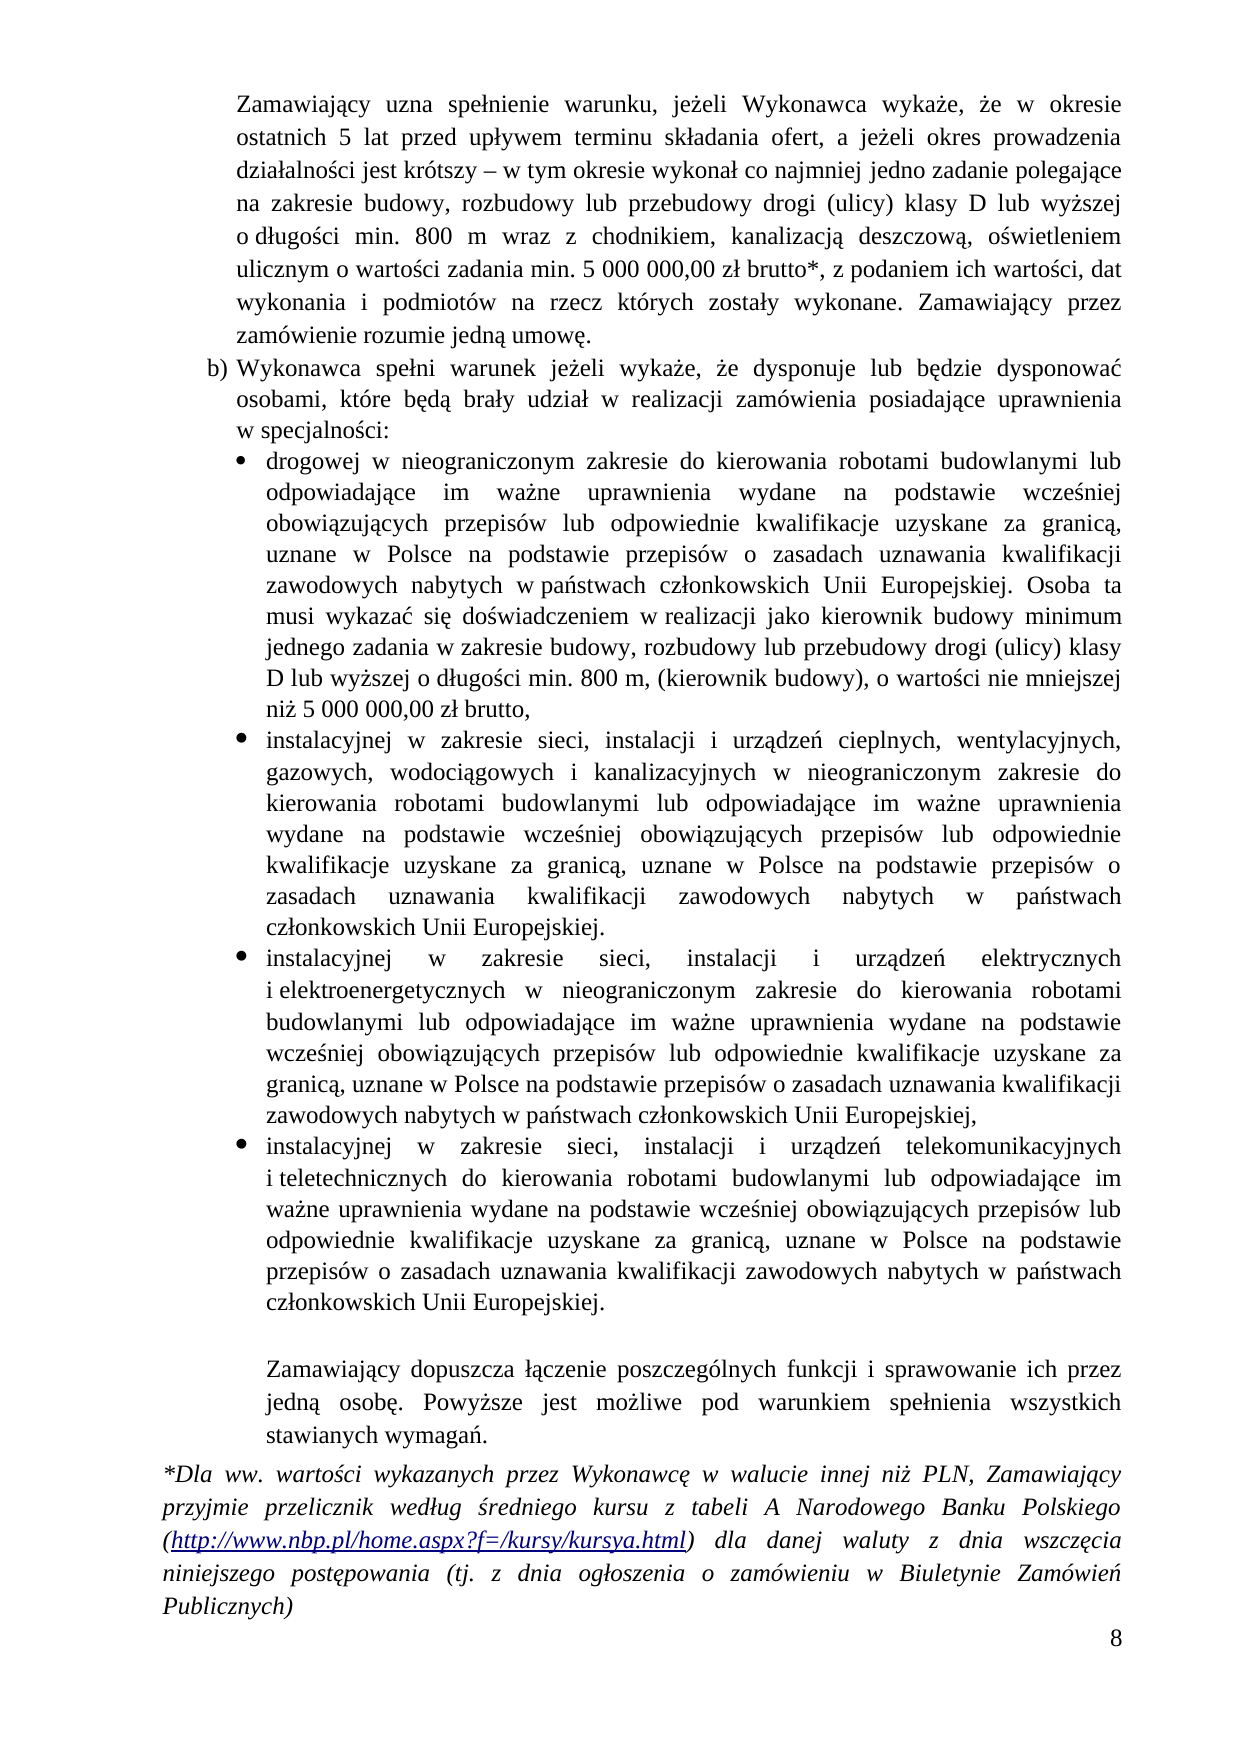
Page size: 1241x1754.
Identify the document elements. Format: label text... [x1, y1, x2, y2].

list instalacyjnej w zakresie sieci, instalacji i urządzeń telekomunikacyjnych i teletechnicznych do kierowania robotami budowlanymi lub odpowiadające im ważne uprawnienia wydane na podstawie wcześniej obowiązujących przepisów lub odpowiednie kwalifikacje uzyskane za granicą, uznane w Polsce na podstawie przepisów o zasadach uznawania kwalifikacji zawodowych nabytych w państwach członkowskich Unii Europejskiej. [236, 1131, 1122, 1316]
list drogowej w nieograniczonym zakresie do kierowania robotami budowlanymi lub odpowiadające im ważne uprawnienia wydane na podstawie wcześniej obowiązujących przepisów lub odpowiednie kwalifikacje uzyskane za granicą, uznane w Polsce na podstawie przepisów o zasadach uznawania kwalifikacji zawodowych nabytych w państwach członkowskich Unii Europejskiej. Osoba ta musi wykazać się doświadczeniem w realizacji jako kierownik budowy minimum jednego zadania w zakresie budowy, rozbudowy lub przebudowy drogi (ulicy) klasy D lub wyższej o długości min. 800 m, (kierownik budowy), o wartości nie mniejszej niż 5 000 000,00 zł brutto, [236, 446, 1122, 723]
list Zamawiający dopuszcza łączenie poszczególnych funkcji i sprawowanie ich przez jedną osobę. Powyższe jest możliwe pod warunkiem spełnienia wszystkich stawianych wymagań. [266, 1354, 1122, 1449]
list instalacyjnej w zakresie sieci, instalacji i urządzeń elektrycznych i elektroenergetycznych w nieograniczonym zakresie do kierowania robotami budowlanymi lub odpowiadające im ważne uprawnienia wydane na podstawie wcześniej obowiązujących przepisów lub odpowiednie kwalifikacje uzyskane za granicą, uznane w Polsce na podstawie przepisów o zasadach uznawania kwalifikacji zawodowych nabytych w państwach członkowskich Unii Europejskiej, [236, 943, 1122, 1128]
list instalacyjnej w zakresie sieci, instalacji i urządzeń cieplnych, wentylacyjnych, gazowych, wodociągowych i kanalizacyjnych w nieograniczonym zakresie do kierowania robotami budowlanymi lub odpowiadające im ważne uprawnienia wydane na podstawie wcześniej obowiązujących przepisów lub odpowiednie kwalifikacje uzyskane za granicą, uznane w Polsce na podstawie przepisów o zasadach uznawania kwalifikacji zawodowych nabytych w państwach członkowskich Unii Europejskiej. [236, 725, 1122, 941]
list Wykonawca spełni warunek jeżeli wykaże, że dysponuje lub będzie dysponować osobami, które będą brały udział w realizacji zamówienia posiadające uprawnienia w specjalności: [207, 353, 1122, 444]
text *Dla ww. wartości wykazanych przez Wykonawcę w walucie innej niż PLN, Zamawiający przyjmie przelicznik według średniego kursu z tabeli A Narodowego Banku Polskiego (http://www.nbp.pl/home.aspx?f=/kursy/kursya.html) dla danej waluty z dnia wszczęcia niniejszego postępowania (tj. z dnia ogłoszenia o zamówieniu w Biuletynie Zamówień Publicznych) [162, 1459, 1122, 1620]
list Zamawiający uzna spełnienie warunku, jeżeli Wykonawca wykaże, że w okresie ostatnich 5 lat przed upływem terminu składania ofert, a jeżeli okres prowadzenia działalności jest krótszy – w tym okresie wykonał co najmniej jedno zadanie polegające na zakresie budowy, rozbudowy lub przebudowy drogi (ulicy) klasy D lub wyższej o długości min. 800 m wraz z chodnikiem, kanalizacją deszczową, oświetleniem ulicznym o wartości zadania min. 5 000 000,00 zł brutto*, z podaniem ich wartości, dat wykonania i podmiotów na rzecz których zostały wykonane. Zamawiający przez zamówienie rozumie jedną umowę. [236, 89, 1122, 348]
